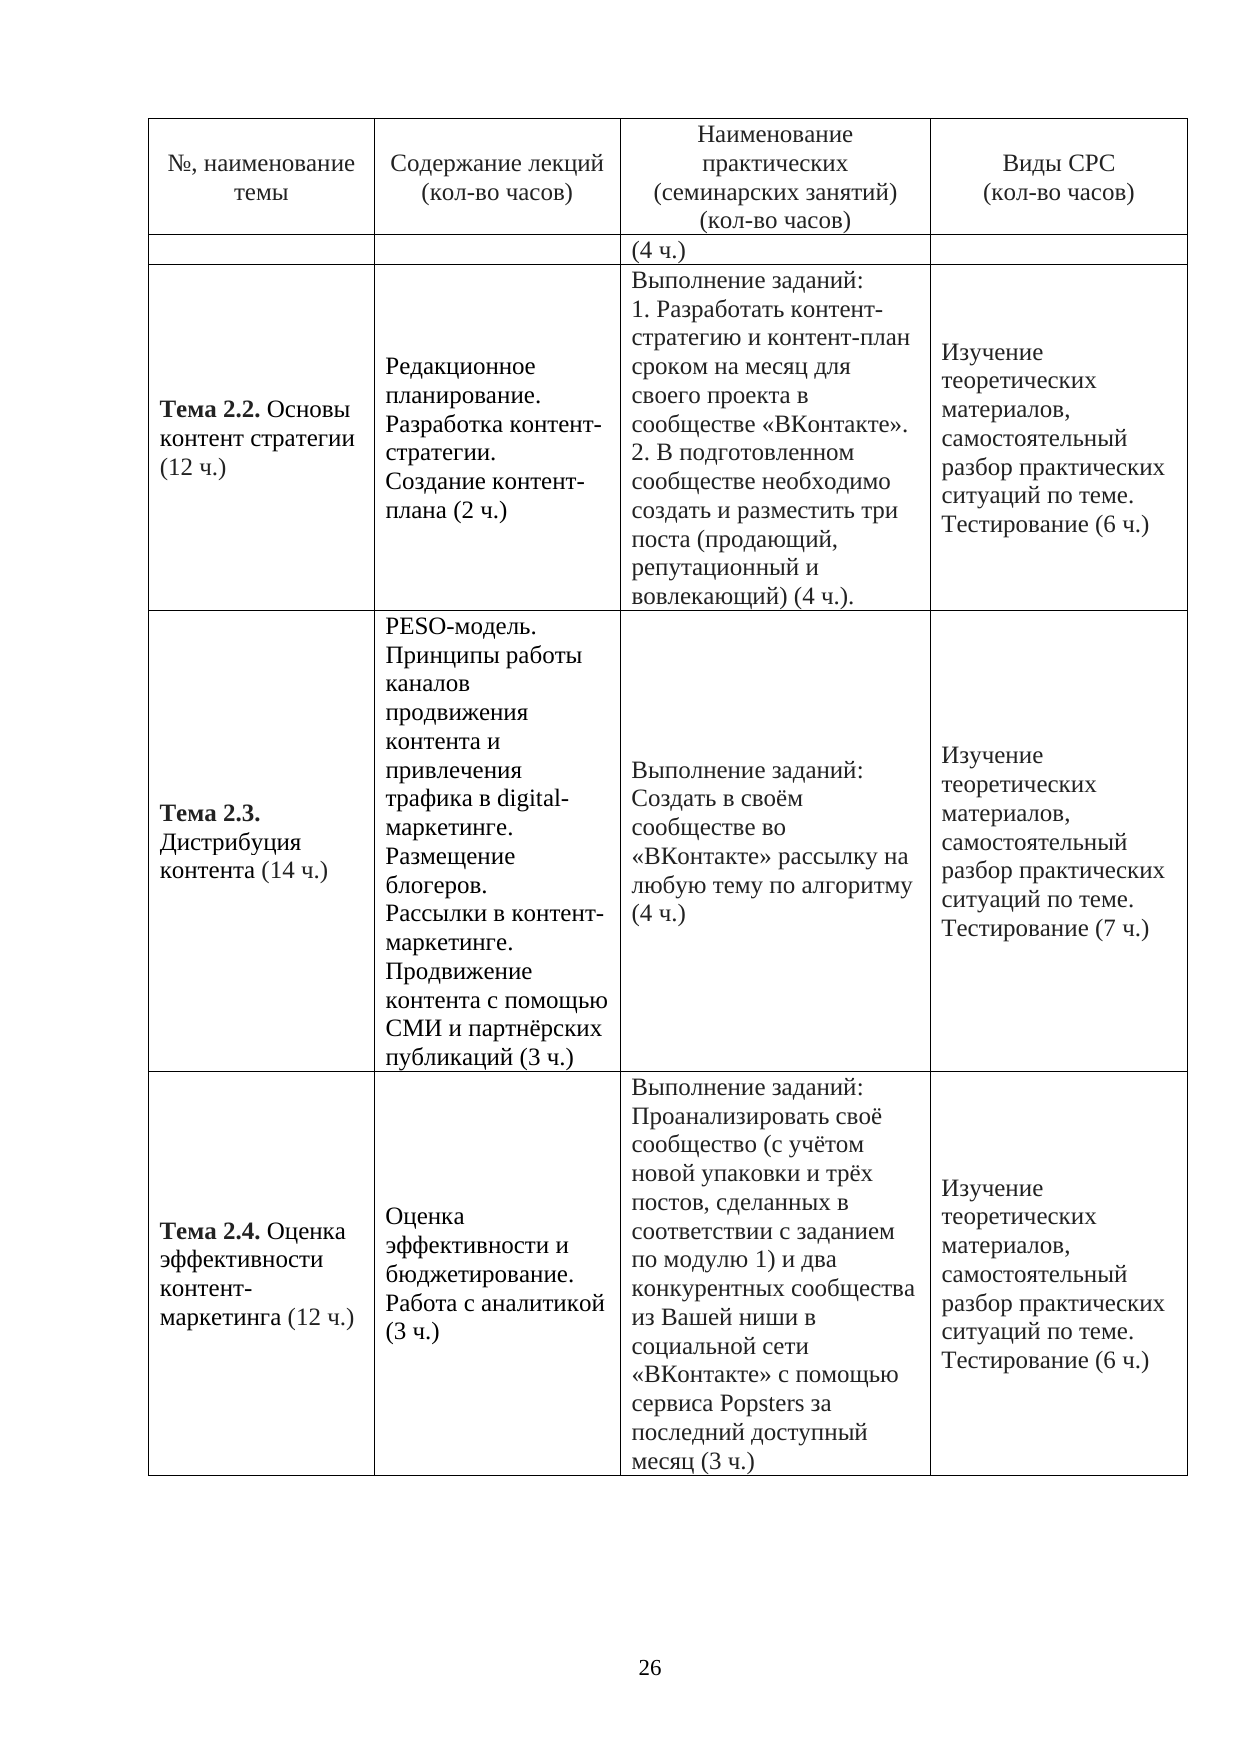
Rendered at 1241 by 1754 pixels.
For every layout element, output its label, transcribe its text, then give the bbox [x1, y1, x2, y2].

table_cell Выполнение заданий: 1. Разработать контент-стратегию и контент-план сроком на месяц для своего проекта в сообществе «ВКонтакте». 2. В подготовленном сообществе необходимо создать и разместить три поста (продающий, репутационный и вовлекающий) (4 ч.). [621, 265, 930, 610]
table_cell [621, 235, 930, 264]
table_cell Оценка эффективности и бюджетирование. Работа с аналитикой (3 ч.) [375, 1072, 620, 1474]
table_cell Выполнение заданий: Создать в своём сообществе во «ВКонтакте» рассылку на любую тему по алгоритму (4 ч.) [621, 611, 930, 1071]
table_cell Изучение теоретических материалов, самостоятельный разбор практических ситуаций по теме. Тестирование (7 ч.) [931, 611, 1187, 1071]
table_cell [149, 235, 374, 264]
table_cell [375, 235, 620, 264]
table_header Виды СРС (кол-во часов) [931, 119, 1187, 234]
table_cell Тема 2.2. Основы контент стратегии (12 ч.) [149, 265, 374, 610]
table_cell Изучение теоретических материалов, самостоятельный разбор практических ситуаций по теме. Тестирование (6 ч.) [931, 1072, 1187, 1474]
table_header Содержание лекций (кол-во часов) [375, 119, 620, 234]
table_cell Изучение теоретических материалов, самостоятельный разбор практических ситуаций по теме. Тестирование (6 ч.) [931, 265, 1187, 610]
table_cell Редакционное планирование. Разработка контент-стратегии. Создание контент-плана (2 ч.) [375, 265, 620, 610]
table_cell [931, 235, 1187, 264]
table_header №, наименование темы [149, 119, 374, 234]
table_cell Тема 2.4. Оценка эффективности контент-маркетинга (12 ч.) [149, 1072, 374, 1474]
table_cell Выполнение заданий: Проанализировать своё сообщество (с учётом новой упаковки и трёх постов, сделанных в соответствии с заданием по модулю 1) и два конкурентных сообщества из Вашей ниши в социальной сети «ВКонтакте» с помощью сервиса Popsters за последний доступный месяц (3 ч.) [621, 1072, 930, 1474]
table_header Наименование практических (семинарских занятий) (кол-во часов) [621, 119, 930, 234]
table_cell PESO-модель. Принципы работы каналов продвижения контента и привлечения трафика в digital-маркетинге. Размещение блогеров. Рассылки в контент-маркетинге. Продвижение контента с помощью СМИ и партнёрских публикаций (3 ч.) [375, 611, 620, 1071]
table_cell Тема 2.3. Дистрибуция контента (14 ч.) [149, 611, 374, 1071]
